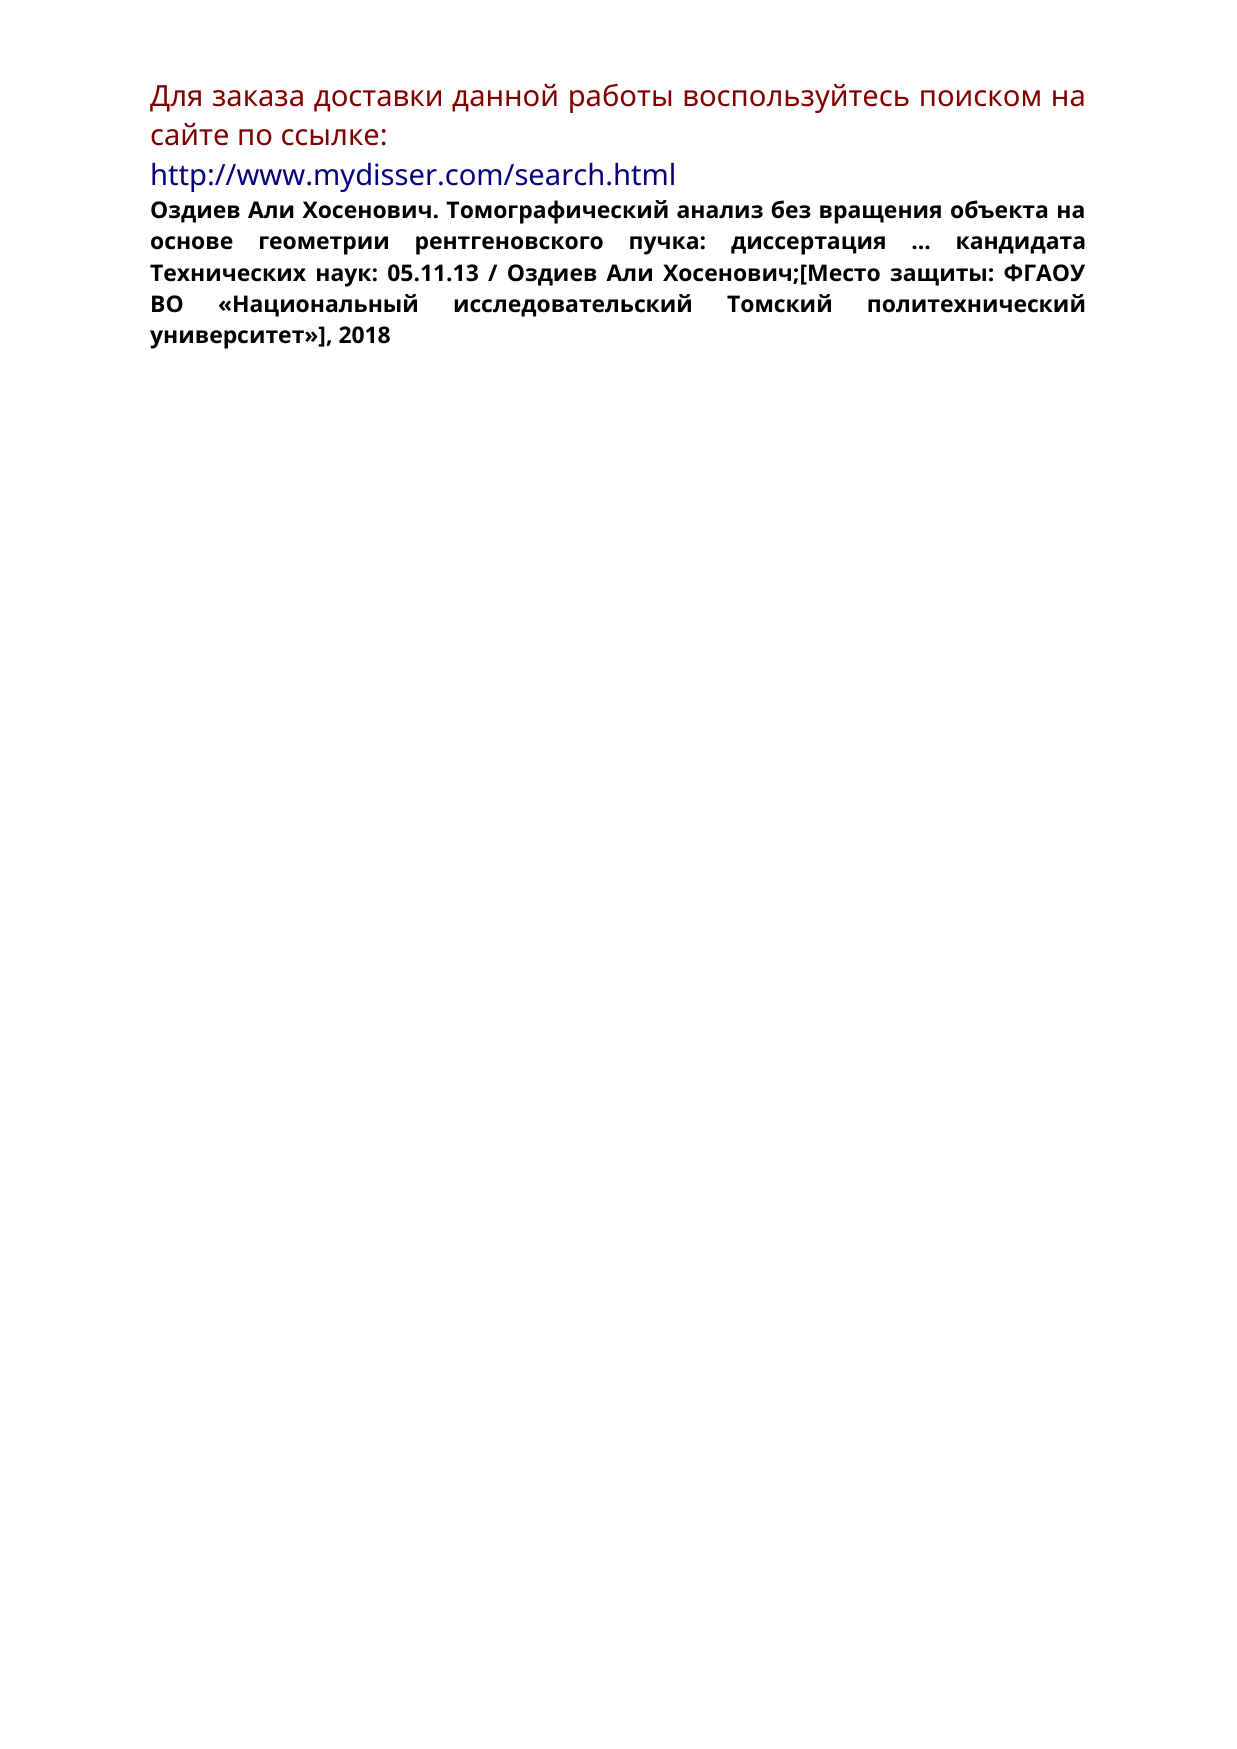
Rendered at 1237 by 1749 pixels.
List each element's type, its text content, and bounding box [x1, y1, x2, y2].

text Оздиев Али Хосенович. Томографический анализ без вращения объекта на основе геометрии рентгеновского пучка: диссертация ... кандидата Технических наук: 05.11.13 / Оздиев Али Хосенович;[Место защиты: ФГАОУ ВО «Национальный исследовательский Томский политехнический университет»], 2018 [150, 194, 1086, 350]
